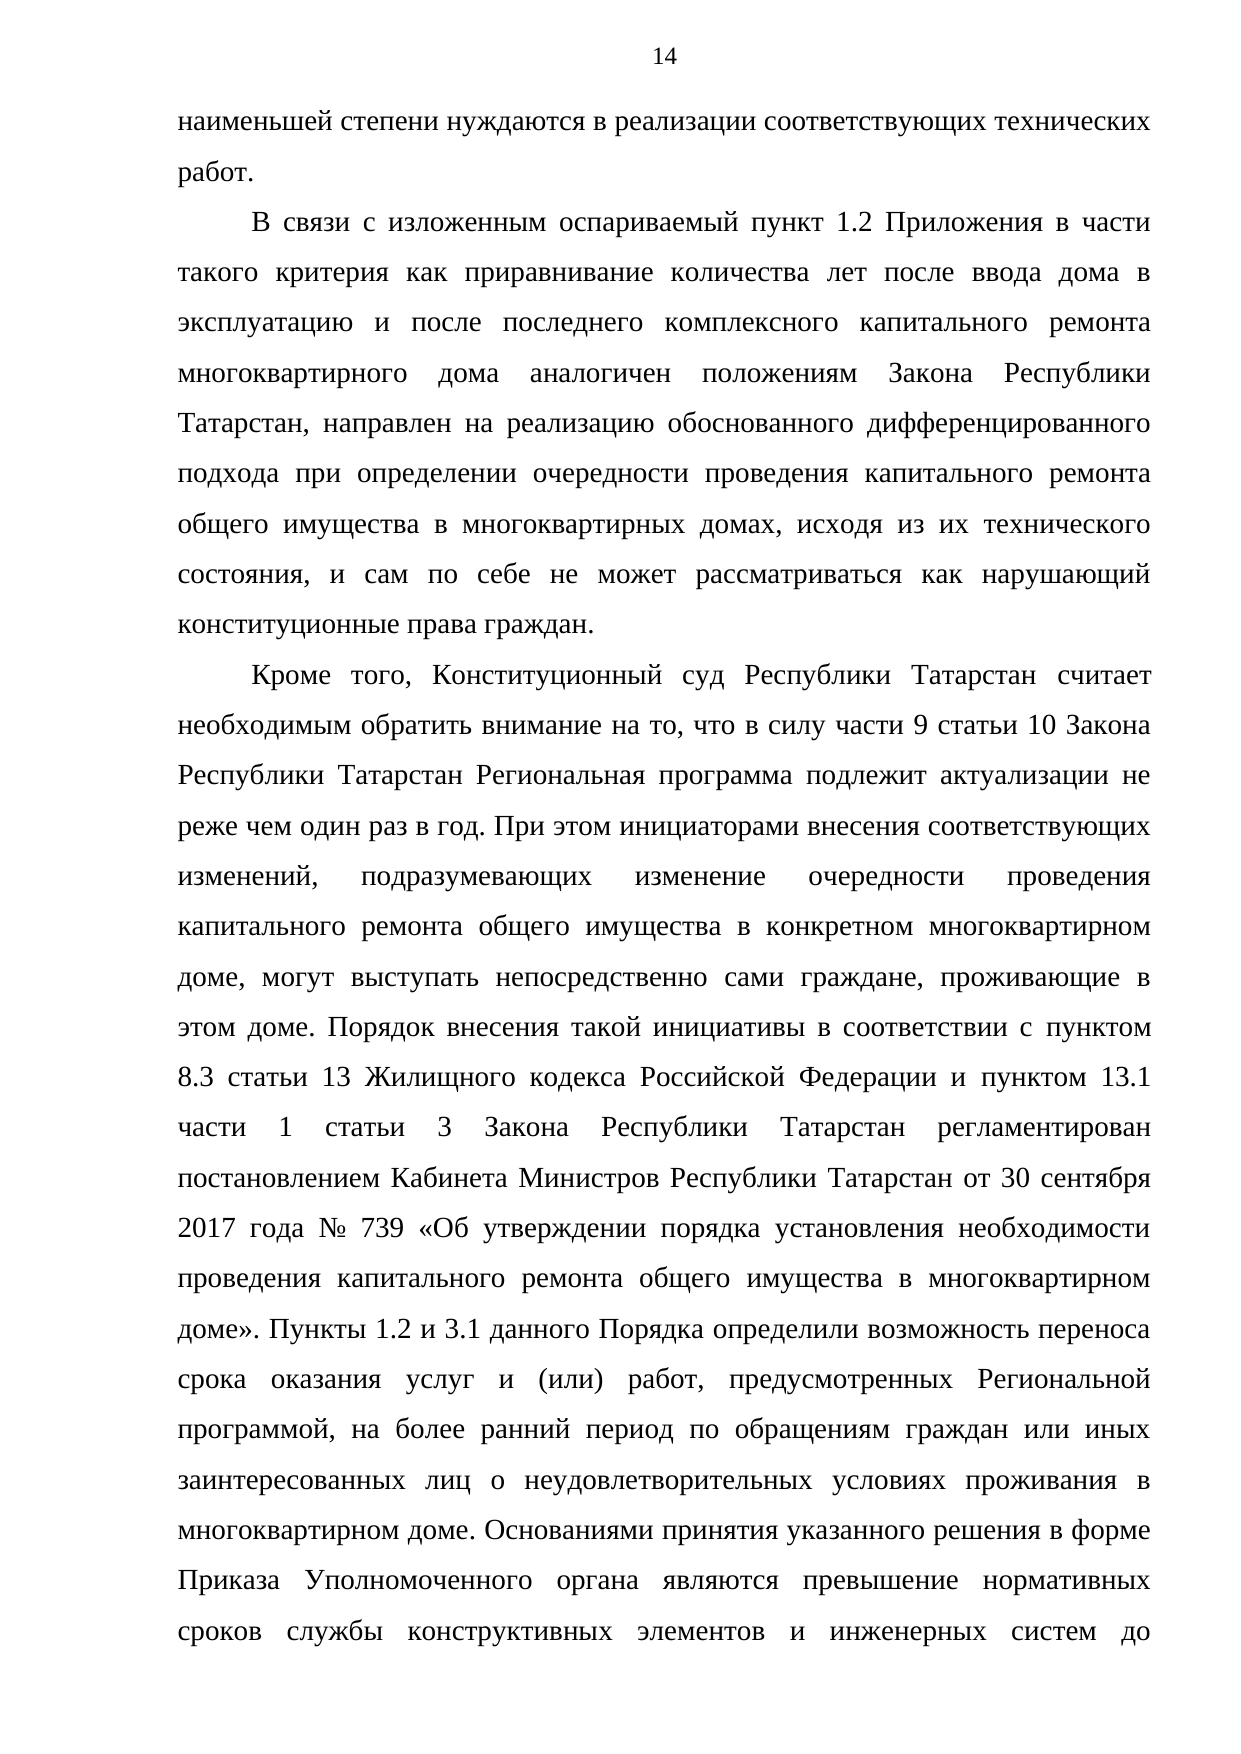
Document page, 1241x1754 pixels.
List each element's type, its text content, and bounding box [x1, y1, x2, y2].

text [177, 657, 1152, 1646]
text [177, 103, 1152, 187]
text В связи с изложенным оспариваемый пункт 1.2 Приложения в части такого критерия как приравнивание количества лет после ввода дома в эксплуатацию и после последнего комплексного капитального ремонта многоквартирного дома аналогичен положениям Закона Республики Татарстан, направлен на реализацию обоснованного дифференцированного подхода при определении очередности проведения капитального ремонта общего имущества в многоквартирных домах, исходя из их технического состояния, и сам по себе не может рассматриваться как нарушающий конституционные права граждан. [177, 204, 1152, 640]
